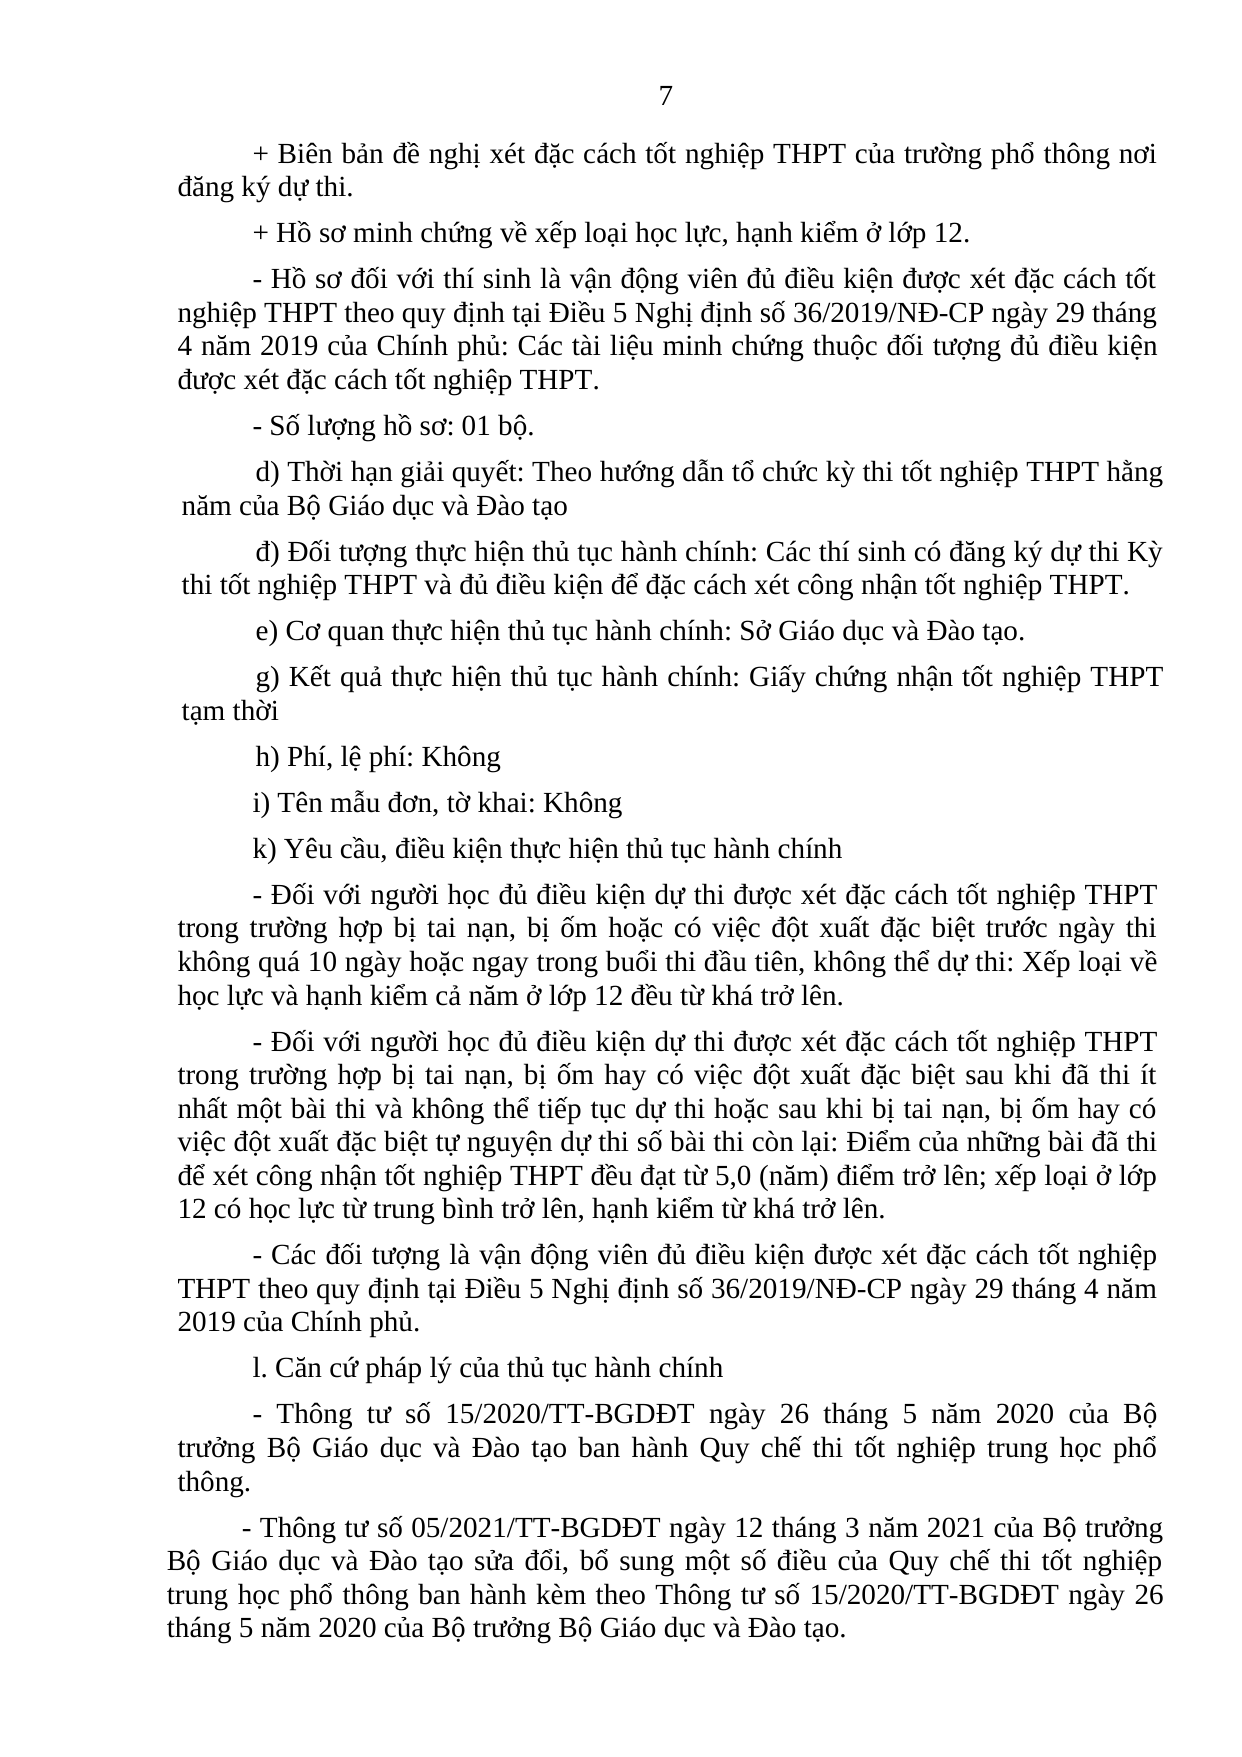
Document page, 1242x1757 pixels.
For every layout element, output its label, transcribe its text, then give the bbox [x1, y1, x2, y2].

text e) Cơ quan thực hiện thủ tục hành chính: Sở Giáo dục và Đào tạo. [181, 613, 1164, 647]
text - Hồ sơ đối với thí sinh là vận động viên đủ điều kiện được xét đặc cách tốt nghiệp THPT theo quy định tại Điều 5 Nghị định số 36/2019/NĐ-CP ngày 29 tháng 4 năm 2019 của Chính phủ: Các tài liệu minh chứng thuộc đối tượng đủ điều kiện được xét đặc cách tốt nghiệp THPT. [177, 261, 1158, 396]
text h) Phí, lệ phí: Không [181, 739, 1164, 772]
text i) Tên mẫu đơn, tờ khai: Không [252, 785, 1164, 818]
text d) Thời hạn giải quyết: Theo hướng dẫn tổ chức kỳ thi tốt nghiệp THPT hằng năm của Bộ Giáo dục và Đào tạo [181, 454, 1164, 521]
text - Số lượng hồ sơ: 01 bộ. [252, 408, 1164, 442]
text l. Căn cứ pháp lý của thủ tục hành chính [177, 1351, 1159, 1384]
text k) Yêu cầu, điều kiện thực hiện thủ tục hành chính [252, 831, 1164, 864]
text - Đối với người học đủ điều kiện dự thi được xét đặc cách tốt nghiệp THPT trong trường hợp bị tai nạn, bị ốm hoặc có việc đột xuất đặc biệt trước ngày thi không quá 10 ngày hoặc ngay trong buổi thi đầu tiên, không thể dự thi: Xếp loại về học lực và hạnh kiểm cả năm ở lớp 12 đều từ khá trở lên. [177, 877, 1159, 1011]
text - Đối với người học đủ điều kiện dự thi được xét đặc cách tốt nghiệp THPT trong trường hợp bị tai nạn, bị ốm hay có việc đột xuất đặc biệt sau khi đã thi ít nhất một bài thi và không thể tiếp tục dự thi hoặc sau khi bị tai nạn, bị ốm hay có việc đột xuất đặc biệt tự nguyện dự thi số bài thi còn lại: Điểm của những bài đã thi để xét công nhận tốt nghiệp THPT đều đạt từ 5,0 (năm) điểm trở lên; xếp loại ở lớp 12 có học lực từ trung bình trở lên, hạnh kiểm từ khá trở lên. [177, 1024, 1159, 1225]
text g) Kết quả thực hiện thủ tục hành chính: Giấy chứng nhận tốt nghiệp THPT tạm thời [181, 659, 1164, 726]
text + Hồ sơ minh chứng về xếp loại học lực, hạnh kiểm ở lớp 12. [252, 215, 1164, 249]
text + Biên bản đề nghị xét đặc cách tốt nghiệp THPT của trường phổ thông nơi đăng ký dự thi. [177, 136, 1158, 203]
text - Các đối tượng là vận động viên đủ điều kiện được xét đặc cách tốt nghiệp THPT theo quy định tại Điều 5 Nghị định số 36/2019/NĐ-CP ngày 29 tháng 4 năm 2019 của Chính phủ. [177, 1237, 1159, 1338]
text - Thông tư số 05/2021/TT-BGDĐT ngày 12 tháng 3 năm 2021 của Bộ trưởng Bộ Giáo dục và Đào tạo sửa đổi, bổ sung một số điều của Quy chế thi tốt nghiệp trung học phổ thông ban hành kèm theo Thông tư số 15/2020/TT-BGDĐT ngày 26 tháng 5 năm 2020 của Bộ trưởng Bộ Giáo dục và Đào tạo. [167, 1510, 1164, 1644]
text - Thông tư số 15/2020/TT-BGDĐT ngày 26 tháng 5 năm 2020 của Bộ trưởng Bộ Giáo dục và Đào tạo ban hành Quy chế thi tốt nghiệp trung học phổ thông. [177, 1397, 1159, 1497]
text đ) Đối tượng thực hiện thủ tục hành chính: Các thí sinh có đăng ký dự thi Kỳ thi tốt nghiệp THPT và đủ điều kiện để đặc cách xét công nhận tốt nghiệp THPT. [181, 534, 1164, 601]
